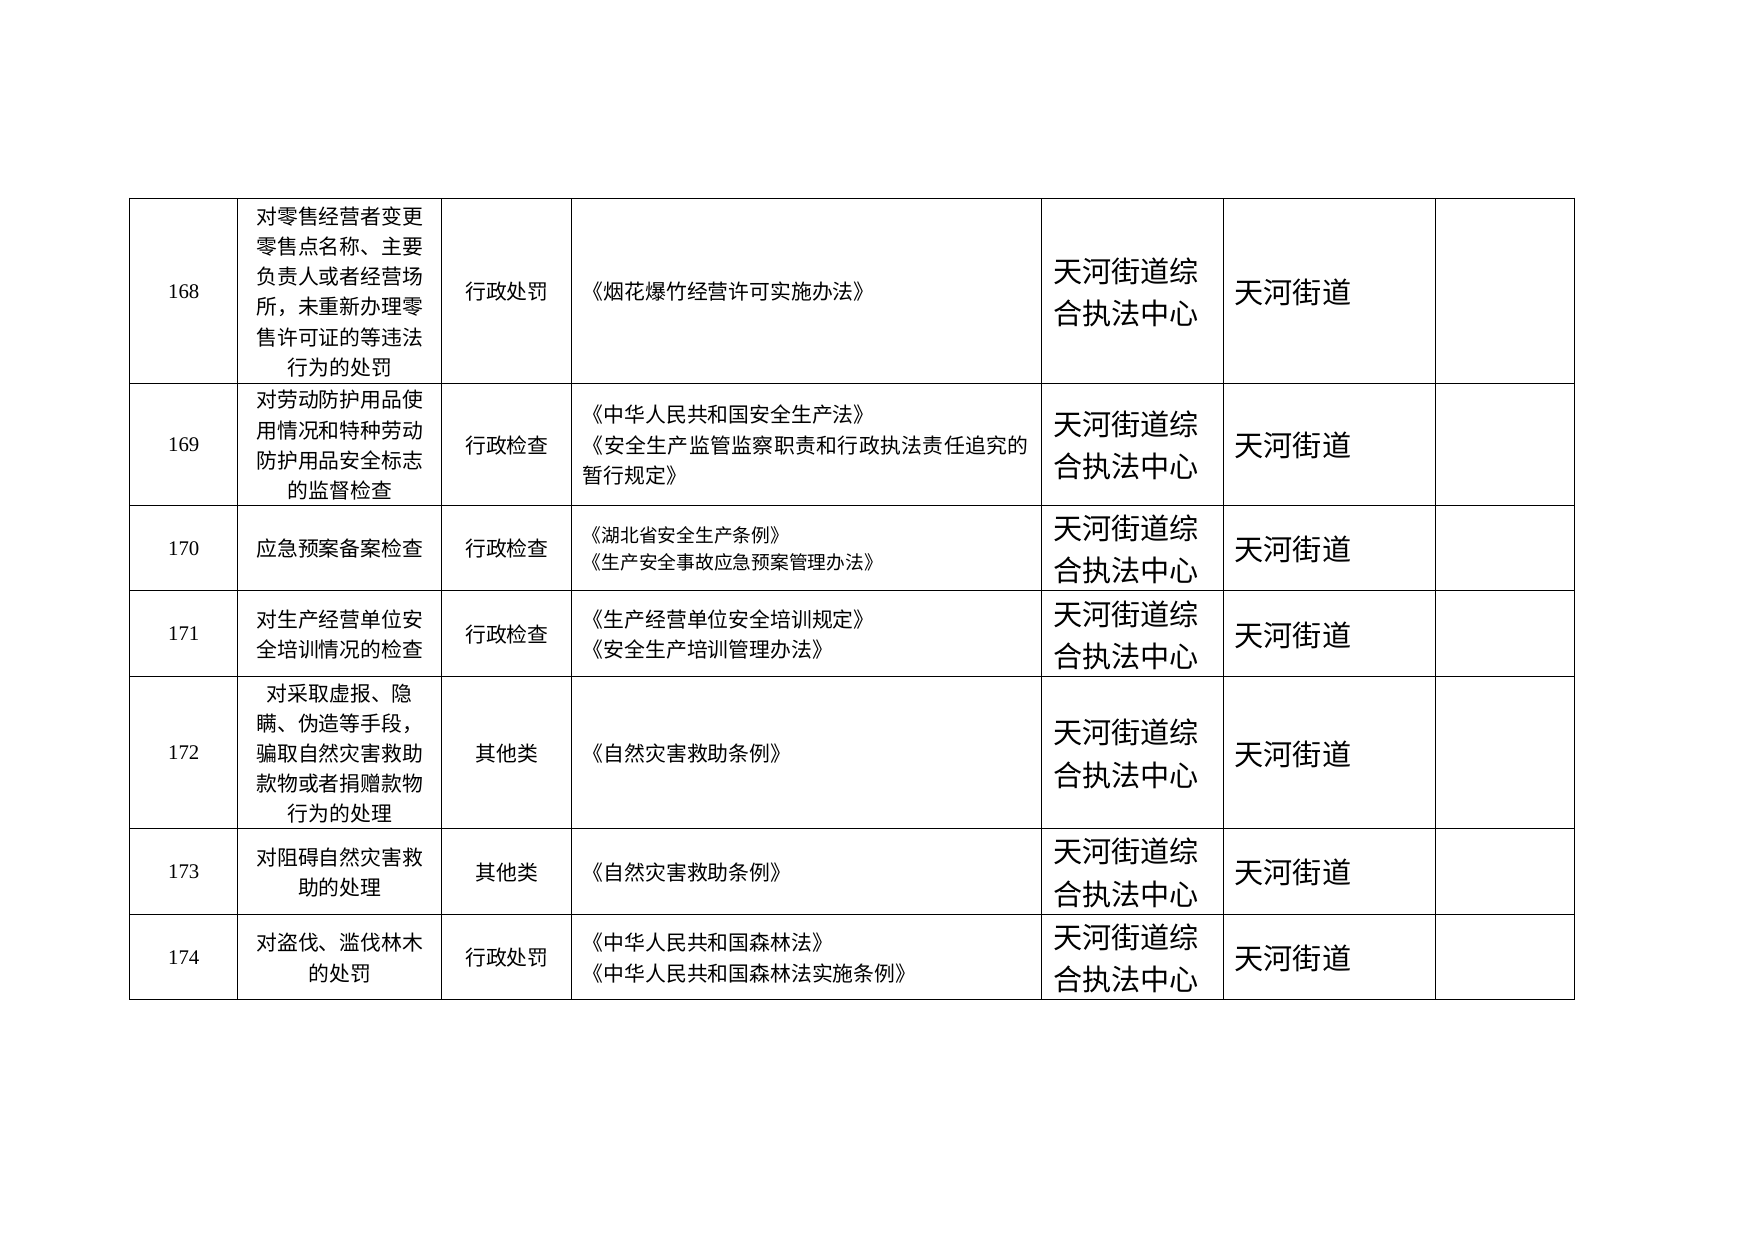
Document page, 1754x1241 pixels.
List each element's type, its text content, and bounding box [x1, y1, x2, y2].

table_cell 170 [130, 506, 237, 590]
table_cell 《烟花爆竹经营许可实施办法》 [572, 199, 1041, 383]
table_cell 行政检查 [442, 591, 571, 676]
table_cell 天河街道综合执法中心 [1042, 915, 1223, 999]
table_cell 天河街道 [1224, 591, 1435, 676]
table_cell 《湖北省安全生产条例》 《生产安全事故应急预案管理办法》 [572, 506, 1041, 590]
table_cell 天河街道 [1224, 677, 1435, 828]
table_cell [1436, 829, 1574, 913]
table_cell 对零售经营者变更零售点名称、主要负责人或者经营场所，未重新办理零售许可证的等违法行为的处罚 [238, 199, 441, 383]
table_cell [1436, 506, 1574, 590]
table_cell 行政检查 [442, 384, 571, 504]
table_cell 对劳动防护用品使用情况和特种劳动防护用品安全标志的监督检查 [238, 384, 441, 504]
table_cell [1436, 384, 1574, 504]
table_cell 天河街道 [1224, 506, 1435, 590]
table_cell 其他类 [442, 677, 571, 828]
table_cell 对阻碍自然灾害救助的处理 [238, 829, 441, 913]
table_cell 《自然灾害救助条例》 [572, 829, 1041, 913]
table_cell 174 [130, 915, 237, 999]
table_cell 《中华人民共和国安全生产法》 《安全生产监管监察职责和行政执法责任追究的暂行规定》 [572, 384, 1041, 504]
table_cell 对采取虚报、隐瞒、伪造等手段，骗取自然灾害救助款物或者捐赠款物行为的处理 [238, 677, 441, 828]
table_cell [1436, 915, 1574, 999]
table_cell 天河街道综合执法中心 [1042, 199, 1223, 383]
table_cell 天河街道 [1224, 829, 1435, 913]
table_cell 173 [130, 829, 237, 913]
table_cell 天河街道 [1224, 199, 1435, 383]
table_cell 其他类 [442, 829, 571, 913]
table_cell 171 [130, 591, 237, 676]
table_cell 172 [130, 677, 237, 828]
table_cell 对盗伐、滥伐林木的处罚 [238, 915, 441, 999]
table_cell 天河街道综合执法中心 [1042, 506, 1223, 590]
table_cell 天河街道 [1224, 384, 1435, 504]
table_cell 《生产经营单位安全培训规定》 《安全生产培训管理办法》 [572, 591, 1041, 676]
table_cell 天河街道综合执法中心 [1042, 829, 1223, 913]
table_cell [1436, 199, 1574, 383]
table_cell 行政检查 [442, 506, 571, 590]
table_cell 行政处罚 [442, 199, 571, 383]
table_cell 《自然灾害救助条例》 [572, 677, 1041, 828]
table_cell 天河街道 [1224, 915, 1435, 999]
table_cell 天河街道综合执法中心 [1042, 384, 1223, 504]
table_cell 对生产经营单位安全培训情况的检查 [238, 591, 441, 676]
table_cell 天河街道综合执法中心 [1042, 677, 1223, 828]
table_cell 168 [130, 199, 237, 383]
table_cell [572, 915, 1041, 999]
table_cell 行政处罚 [442, 915, 571, 999]
table_cell [1436, 677, 1574, 828]
table_cell [1436, 591, 1574, 676]
table_cell 169 [130, 384, 237, 504]
table_cell 应急预案备案检查 [238, 506, 441, 590]
table_cell 天河街道综合执法中心 [1042, 591, 1223, 676]
